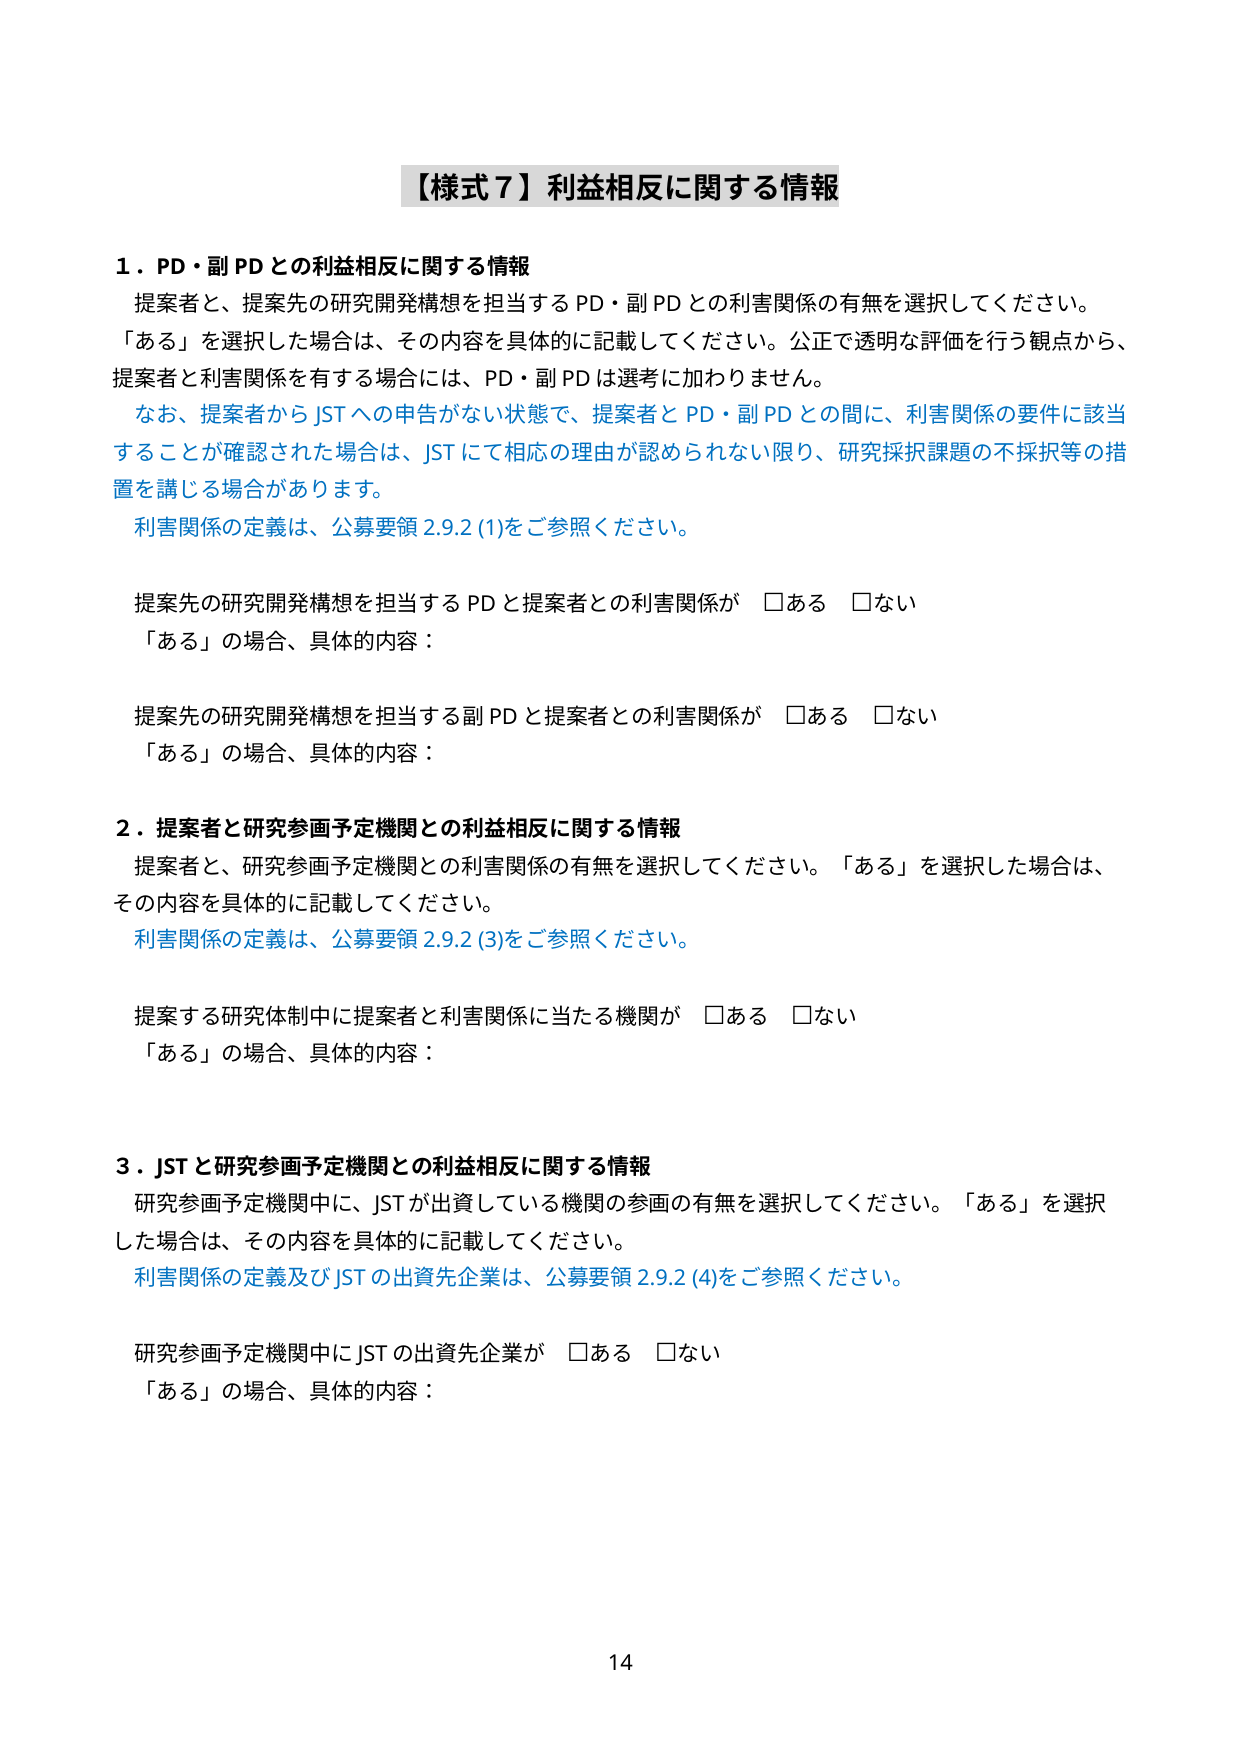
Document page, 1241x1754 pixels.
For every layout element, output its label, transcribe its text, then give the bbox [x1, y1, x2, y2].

title ２．提案者と研究参画予定機関との利益相反に関する情報 [112, 807, 1128, 844]
text 利害関係の定義は、公募要領2.9.2 (1)をご参照ください。 [112, 507, 1128, 544]
text 提案先の研究開発構想を担当する副PDと提案者との利害関係が ある ない [112, 694, 1128, 732]
title １．PD・副PDとの利益相反に関する情報 [112, 244, 1128, 282]
text 研究参画予定機関中にJSTの出資先企業が ある ない [112, 1332, 1128, 1369]
text 研究参画予定機関中に、JSTが出資している機関の参画の有無を選択してください。「ある」を選択した場合は、その内容を具体的に記載してください。 [112, 1182, 1128, 1257]
text 「ある」の場合、具体的内容： [112, 1369, 1128, 1407]
text 「ある」の場合、具体的内容： [112, 619, 1128, 657]
text なお、提案者からJSTへの申告がない状態で、提案者とPD・副PDとの間に、利害関係の要件に該当することが確認された場合は、JSTにて相応の理由が認められない限り、研究採択課題の不採択等の措置を講じる場合があります。 [112, 394, 1128, 507]
title ３．JSTと研究参画予定機関との利益相反に関する情報 [112, 1144, 1128, 1182]
text 利害関係の定義は、公募要領2.9.2 (3)をご参照ください。 [112, 919, 1128, 957]
text 「ある」の場合、具体的内容： [112, 732, 1128, 769]
text 提案先の研究開発構想を担当するPDと提案者との利害関係が ある ない [112, 582, 1128, 619]
text 提案する研究体制中に提案者と利害関係に当たる機関が ある ない [112, 994, 1128, 1032]
text 「ある」の場合、具体的内容： [112, 1032, 1128, 1069]
text 提案者と、研究参画予定機関との利害関係の有無を選択してください。「ある」を選択した場合は、その内容を具体的に記載してください。 [112, 844, 1128, 919]
text 利害関係の定義及びJSTの出資先企業は、公募要領2.9.2 (4)をご参照ください。 [112, 1257, 1128, 1294]
text 【様式７】利益相反に関する情報 [112, 164, 1128, 207]
text 提案者と、提案先の研究開発構想を担当するPD・副PDとの利害関係の有無を選択してください。「ある」を選択した場合は、その内容を具体的に記載してください。公正で透明な評価を行う観点から、提案者と利害関係を有する場合には、PD・副PDは選考に加わりません。 [112, 282, 1128, 394]
